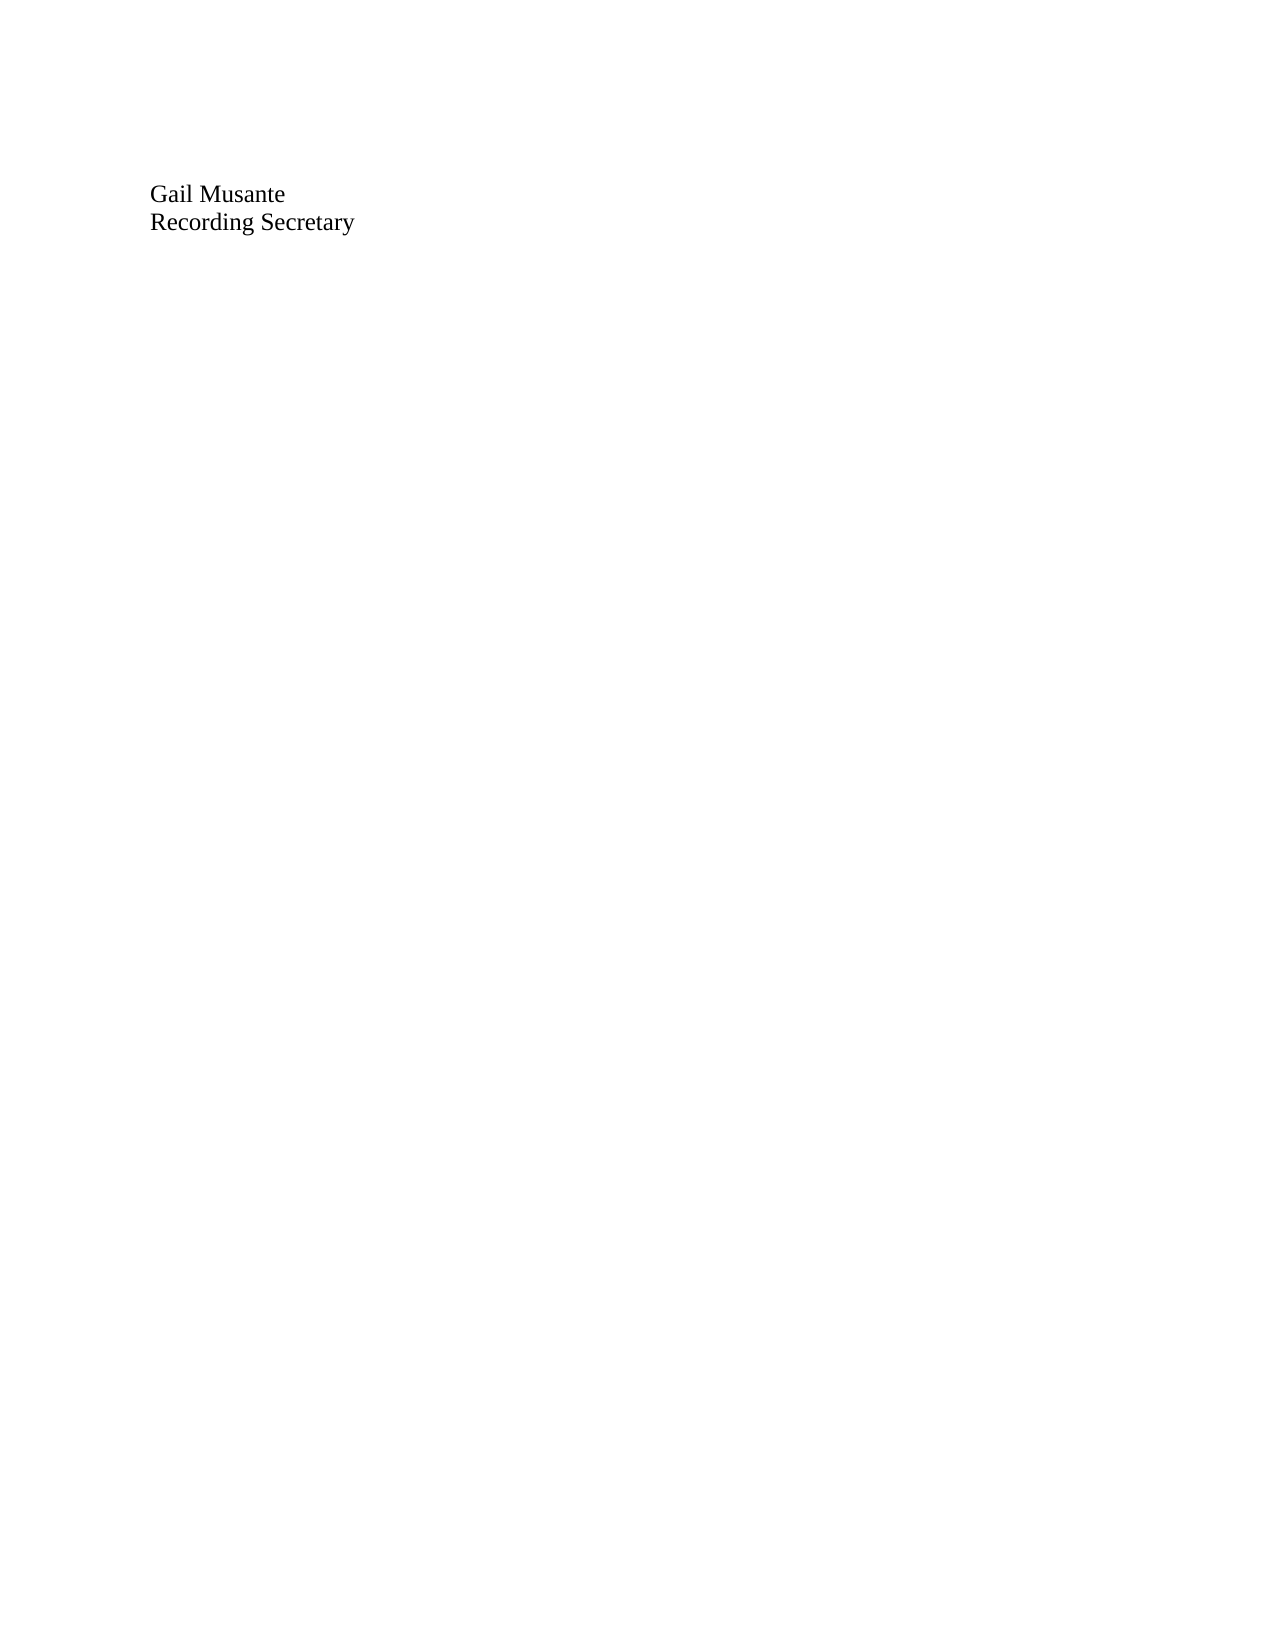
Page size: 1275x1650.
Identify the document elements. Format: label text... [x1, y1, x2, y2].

text Gail Musante [150, 179, 1125, 207]
text Recording Secretary [150, 207, 1125, 236]
